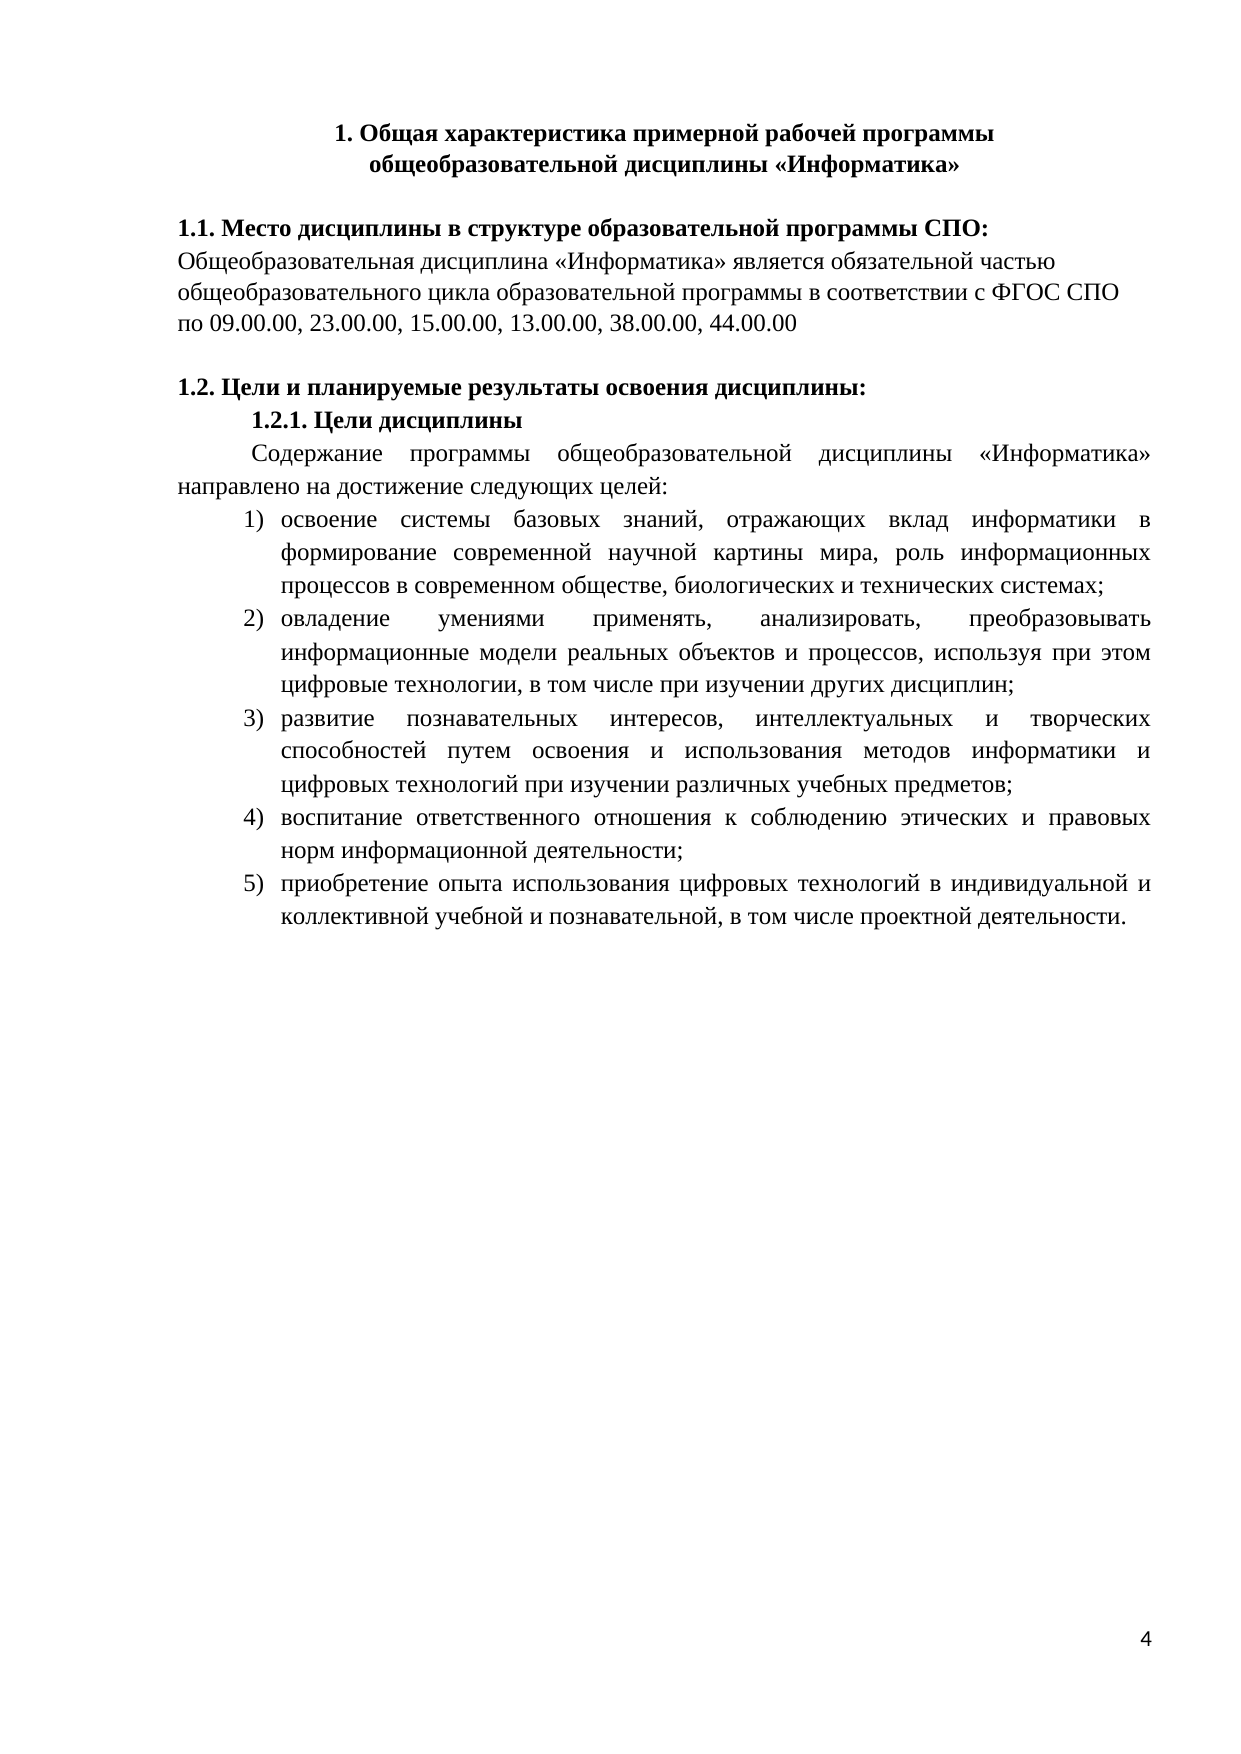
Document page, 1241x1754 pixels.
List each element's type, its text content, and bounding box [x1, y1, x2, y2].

list воспитание ответственного отношения к соблюдению этических и правовых норм информационной деятельности; [243, 802, 1152, 863]
text 1.2. Цели и планируемые результаты освоения дисциплины: [177, 372, 1152, 401]
list освоение системы базовых знаний, отражающих вклад информатики в формирование современной научной картины мира, роль информационных процессов в современном обществе, биологических и технических системах; [243, 504, 1152, 599]
text Содержание программы общеобразовательной дисциплины «Информатика» направлено на достижение следующих целей: [177, 438, 1152, 500]
text 1.1. Место дисциплины в структуре образовательной программы СПО: [177, 213, 1152, 242]
list овладение умениями применять, анализировать, преобразовывать информационные модели реальных объектов и процессов, используя при этом цифровые технологии, в том числе при изучении других дисциплин; [243, 603, 1152, 698]
text 1.2.1. Цели дисциплины [177, 405, 1152, 434]
list развитие познавательных интересов, интеллектуальных и творческих способностей путем освоения и использования методов информатики и цифровых технологий при изучении различных учебных предметов; [243, 703, 1152, 797]
list приобретение опыта использования цифровых технологий в индивидуальной и коллективной учебной и познавательной, в том числе проектной деятельности. [243, 868, 1152, 929]
text Общеобразовательная дисциплина «Информатика» является обязательной частью общеобразовательного цикла образовательной программы в соответствии с ФГОС СПО по 09.00.00, 23.00.00, 15.00.00, 13.00.00, 38.00.00, 44.00.00 [177, 246, 1152, 337]
subtitle 1. Общая характеристика примерной рабочей программы общеобразовательной дисциплины «Информатика» [177, 118, 1152, 178]
